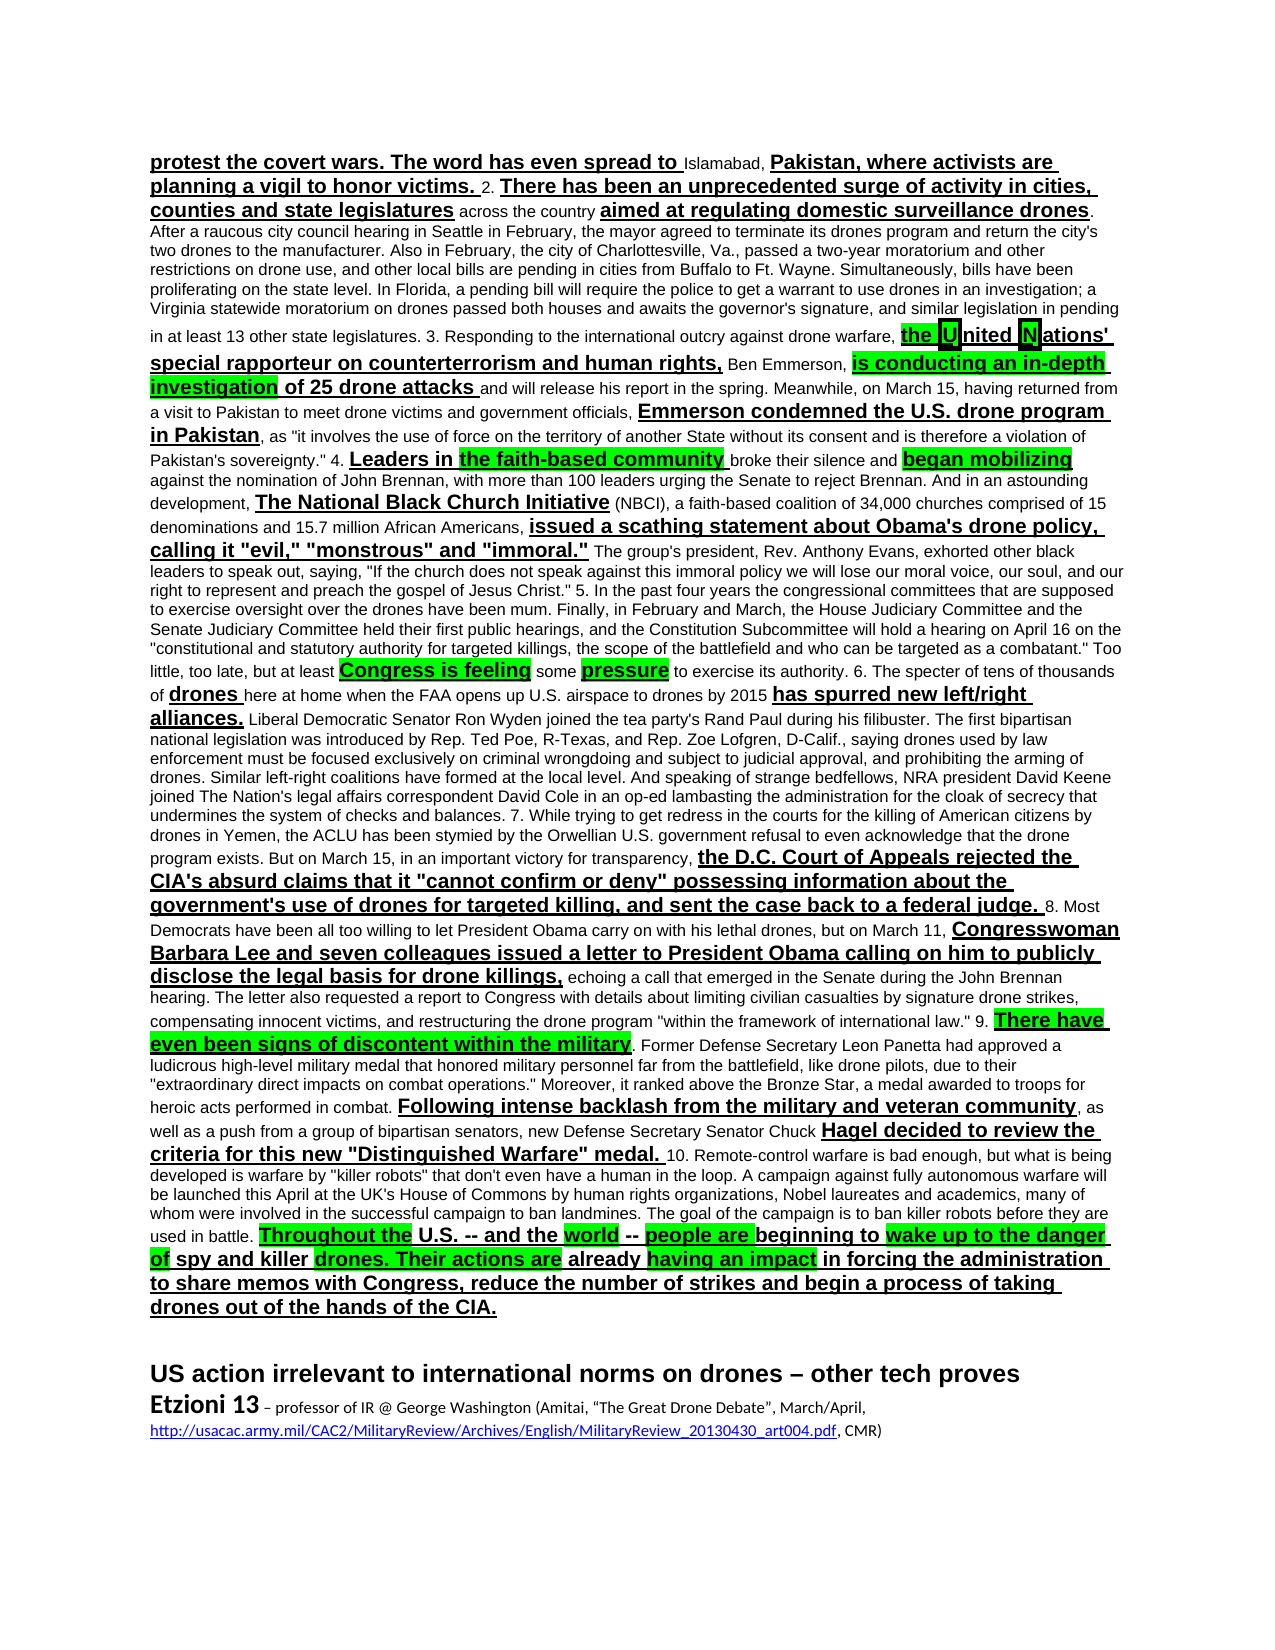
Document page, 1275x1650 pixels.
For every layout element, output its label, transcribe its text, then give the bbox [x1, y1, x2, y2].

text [150, 150, 1125, 1319]
text US action irrelevant to international norms on drones – other tech proves [150, 1359, 1125, 1388]
text Etzioni 13 – professor of IR @ George Washington (Amitai, “The Great Drone Debate”, March/April, http://usacac.army.mil/CAC2/MilitaryReview/Archives/English/MilitaryReview_20130430_art004.pdf, CMR) [150, 1388, 1125, 1441]
